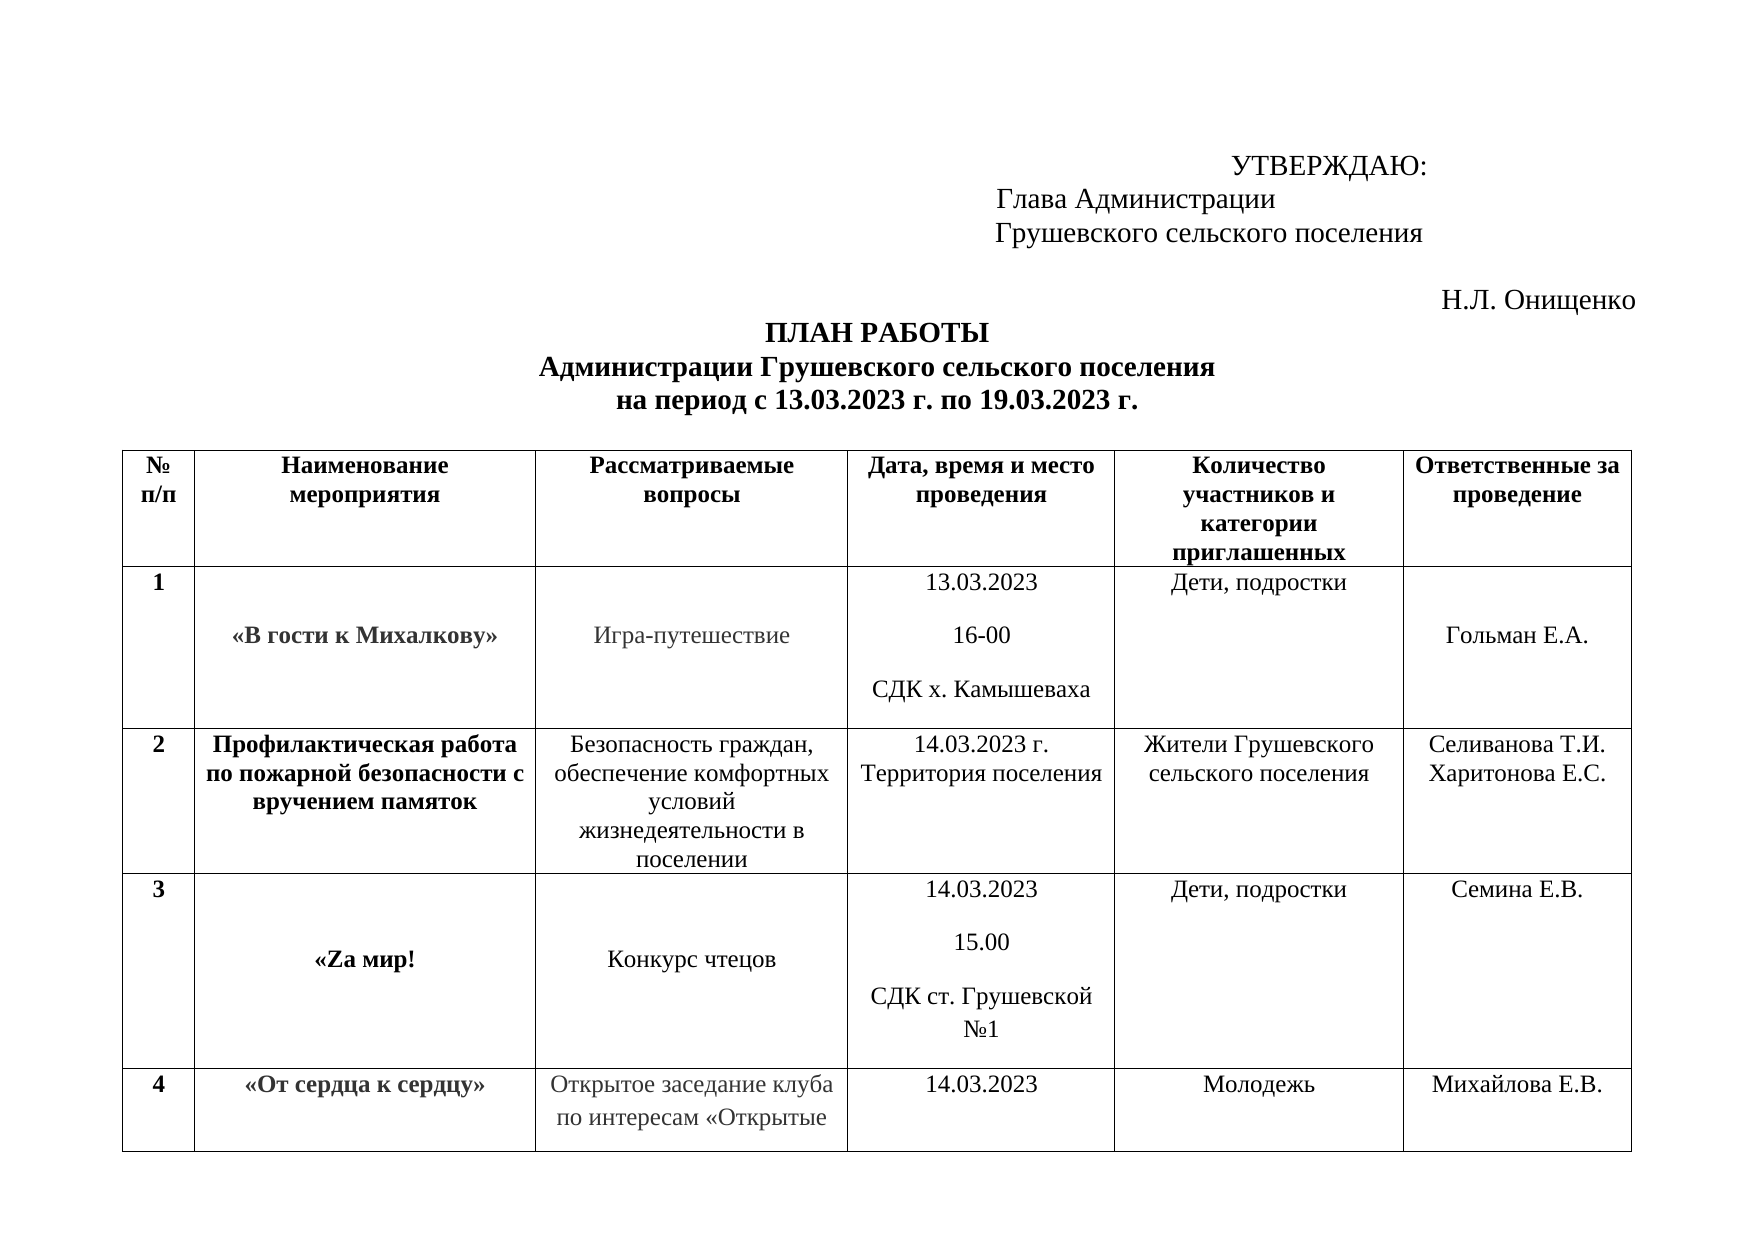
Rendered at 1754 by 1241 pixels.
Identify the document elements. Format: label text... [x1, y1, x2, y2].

table_cell Дети, подростки [1115, 874, 1403, 1068]
table_cell «Zа мир! [195, 874, 535, 1068]
table_cell 4 [123, 1069, 194, 1151]
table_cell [536, 1069, 847, 1151]
table_cell Семина Е.В. [1404, 874, 1631, 1068]
table_cell 13.03.2023 16-00 СДК х. Камышеваха [848, 567, 1114, 728]
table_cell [848, 1069, 1114, 1151]
table_header Количество участников и категории приглашенных [1115, 451, 1403, 566]
table_header Наименование мероприятия [195, 451, 535, 566]
text ПЛАН РАБОТЫ [118, 315, 1636, 349]
table_cell Михайлова Е.В. [1404, 1069, 1631, 1151]
table_cell 2 [123, 729, 194, 873]
table_header Рассматриваемые вопросы [536, 451, 847, 566]
text УТВЕРЖДАЮ: [118, 148, 1636, 181]
table_cell 1 [123, 567, 194, 728]
table_cell Профилактическая работа по пожарной безопасности с вручением памяток [195, 729, 535, 873]
table_cell Жители Грушевского сельского поселения [1115, 729, 1403, 873]
table_cell Безопасность граждан, обеспечение комфортных условий жизнедеятельности в поселении [536, 729, 847, 873]
table_header Дата, время и место проведения [848, 451, 1114, 566]
table_cell 14.03.2023 г. Территория поселения [848, 729, 1114, 873]
text Грушевского сельского поселения [118, 215, 1636, 248]
table_cell 14.03.2023 15.00 СДК ст. Грушевской №1 [848, 874, 1114, 1068]
table_cell Дети, подростки [1115, 567, 1403, 728]
text на период с 13.03.2023 г. по 19.03.2023 г. [118, 382, 1636, 416]
table_cell Конкурс чтецов [536, 874, 847, 1068]
table_header Ответственные за проведение [1404, 451, 1631, 566]
table_cell «В гости к Михалкову» [195, 567, 535, 728]
text Н.Л. Онищенко [118, 282, 1636, 315]
table_header № п/п [123, 451, 194, 566]
table_cell 3 [123, 874, 194, 1068]
table_cell Молодежь [1115, 1069, 1403, 1151]
text Глава Администрации [118, 181, 1636, 215]
table_cell Игра-путешествие [536, 567, 847, 728]
table_cell Селиванова Т.И. Харитонова Е.С. [1404, 729, 1631, 873]
text Администрации Грушевского сельского поселения [118, 349, 1636, 382]
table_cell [195, 1069, 535, 1151]
table_cell Гольман Е.А. [1404, 567, 1631, 728]
